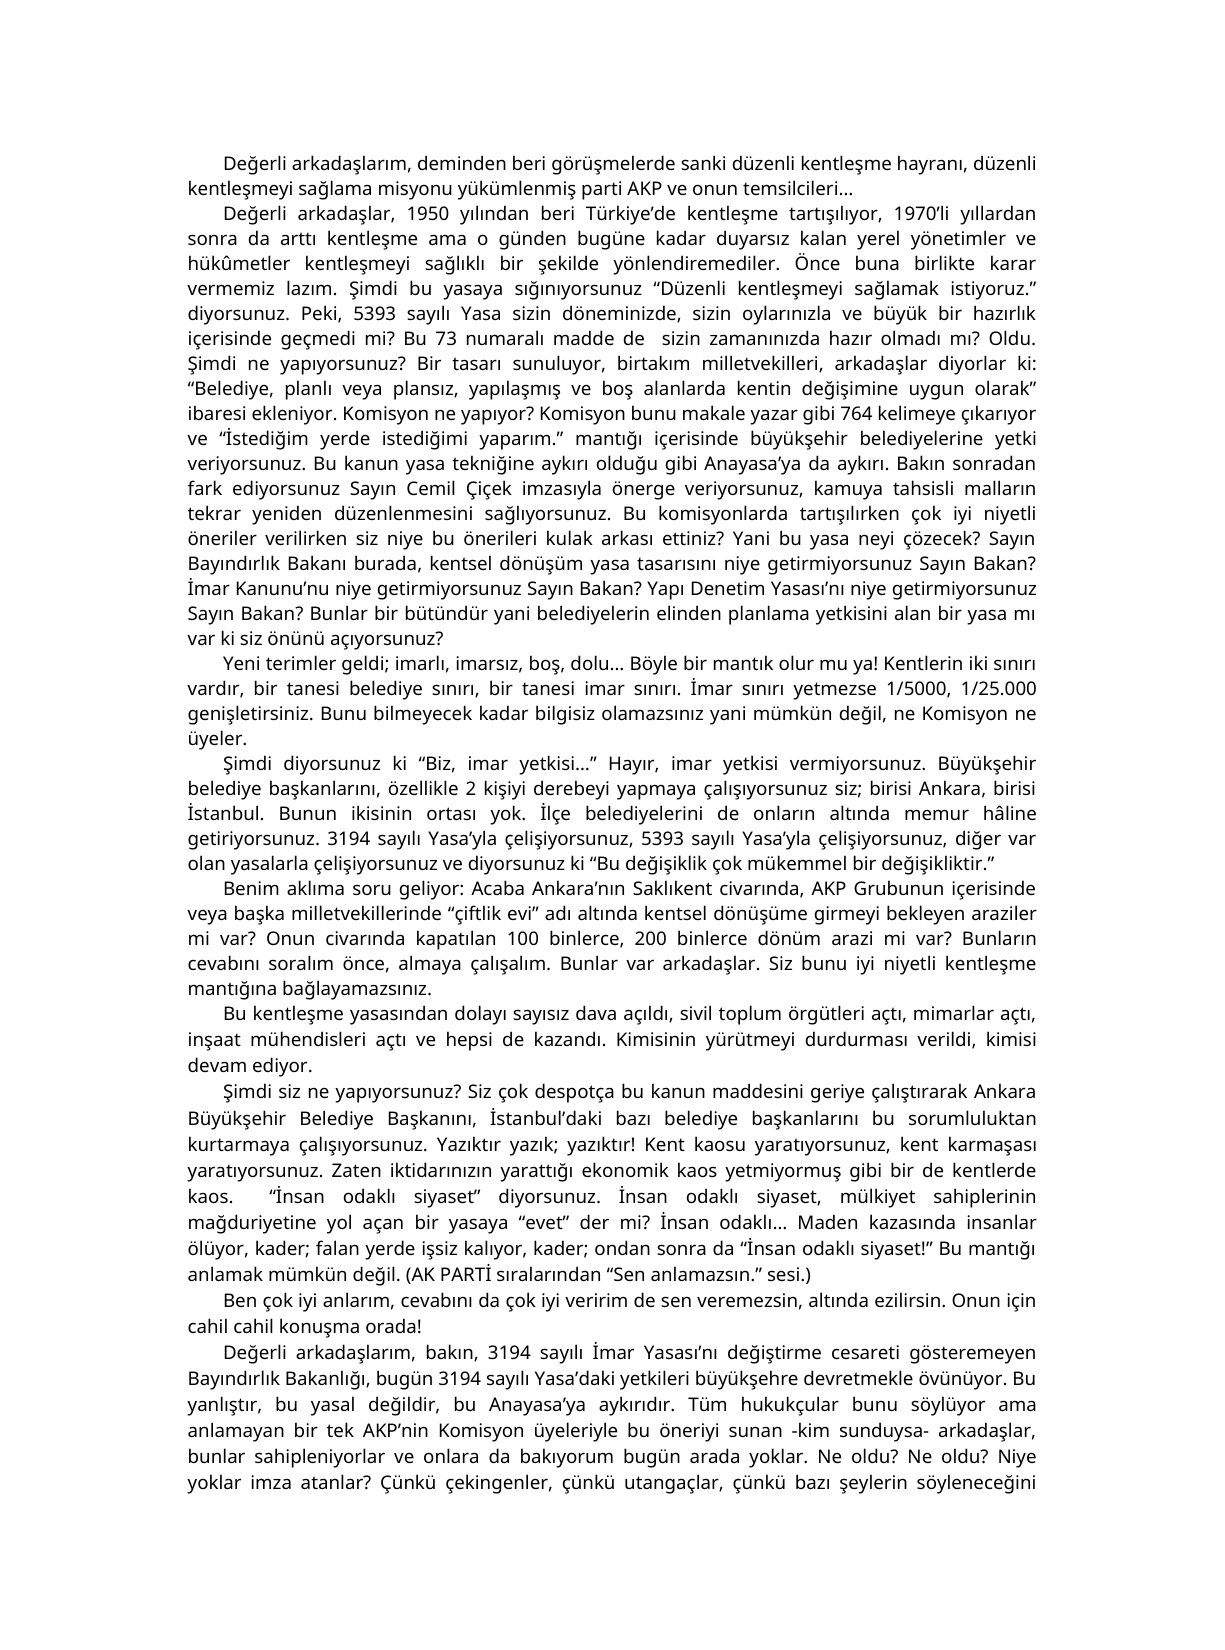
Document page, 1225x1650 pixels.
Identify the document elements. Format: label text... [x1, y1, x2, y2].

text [187, 1338, 1037, 1495]
text Şimdi diyorsunuz ki “Biz, imar yetkisi…” Hayır, imar yetkisi vermiyorsunuz. Büyükşehir belediye başkanlarını, özellikle 2 kişiyi derebeyi yapmaya çalışıyorsunuz siz; birisi Ankara, birisi İstanbul. Bunun ikisinin ortası yok. İlçe belediyelerini de onların altında memur hâline getiriyorsunuz. 3194 sayılı Yasa’yla çelişiyorsunuz, 5393 sayılı Yasa’yla çelişiyorsunuz, diğer var olan yasalarla çelişiyorsunuz ve diyorsunuz ki “Bu değişiklik çok mükemmel bir değişikliktir.” [187, 750, 1037, 875]
text Değerli arkadaşlarım, deminden beri görüşmelerde sanki düzenli kentleşme hayranı, düzenli kentleşmeyi sağlama misyonu yükümlenmiş parti AKP ve onun temsilcileri… [187, 150, 1037, 200]
text Yeni terimler geldi; imarlı, imarsız, boş, dolu… Böyle bir mantık olur mu ya! Kentlerin iki sınırı vardır, bir tanesi belediye sınırı, bir tanesi imar sınırı. İmar sınırı yetmezse 1/5000, 1/25.000 genişletirsiniz. Bunu bilmeyecek kadar bilgisiz olamazsınız yani mümkün değil, ne Komisyon ne üyeler. [187, 650, 1037, 750]
text Şimdi siz ne yapıyorsunuz? Siz çok despotça bu kanun maddesini geriye çalıştırarak Ankara Büyükşehir Belediye Başkanını, İstanbul’daki bazı belediye başkanlarını bu sorumluluktan kurtarmaya çalışıyorsunuz. Yazıktır yazık; yazıktır! Kent kaosu yaratıyorsunuz, kent karmaşası yaratıyorsunuz. Zaten iktidarınızın yarattığı ekonomik kaos yetmiyormuş gibi bir de kentlerde kaos. “İnsan odaklı siyaset” diyorsunuz. İnsan odaklı siyaset, mülkiyet sahiplerinin mağduriyetine yol açan bir yasaya “evet” der mi? İnsan odaklı… Maden kazasında insanlar ölüyor, kader; falan yerde işsiz kalıyor, kader; ondan sonra da “İnsan odaklı siyaset!” Bu mantığı anlamak mümkün değil. (AK PARTİ sıralarından “Sen anlamazsın.” sesi.) [187, 1078, 1037, 1286]
text Değerli arkadaşlar, 1950 yılından beri Türkiye’de kentleşme tartışılıyor, 1970’li yıllardan sonra da arttı kentleşme ama o günden bugüne kadar duyarsız kalan yerel yönetimler ve hükûmetler kentleşmeyi sağlıklı bir şekilde yönlendiremediler. Önce buna birlikte karar vermemiz lazım. Şimdi bu yasaya sığınıyorsunuz “Düzenli kentleşmeyi sağlamak istiyoruz.” diyorsunuz. Peki, 5393 sayılı Yasa sizin döneminizde, sizin oylarınızla ve büyük bir hazırlık içerisinde geçmedi mi? Bu 73 numaralı madde de sizin zamanınızda hazır olmadı mı? Oldu. Şimdi ne yapıyorsunuz? Bir tasarı sunuluyor, birtakım milletvekilleri, arkadaşlar diyorlar ki: “Belediye, planlı veya plansız, yapılaşmış ve boş alanlarda kentin değişimine uygun olarak” ibaresi ekleniyor. Komisyon ne yapıyor? Komisyon bunu makale yazar gibi 764 kelimeye çıkarıyor ve “İstediğim yerde istediğimi yaparım.” mantığı içerisinde büyükşehir belediyelerine yetki veriyorsunuz. Bu kanun yasa tekniğine aykırı olduğu gibi Anayasa’ya da aykırı. Bakın sonradan fark ediyorsunuz Sayın Cemil Çiçek imzasıyla önerge veriyorsunuz, kamuya tahsisli malların tekrar yeniden düzenlenmesini sağlıyorsunuz. Bu komisyonlarda tartışılırken çok iyi niyetli öneriler verilirken siz niye bu önerileri kulak arkası ettiniz? Yani bu yasa neyi çözecek? Sayın Bayındırlık Bakanı burada, kentsel dönüşüm yasa tasarısını niye getirmiyorsunuz Sayın Bakan? İmar Kanunu’nu niye getirmiyorsunuz Sayın Bakan? Yapı Denetim Yasası’nı niye getirmiyorsunuz Sayın Bakan? Bunlar bir bütündür yani belediyelerin elinden planlama yetkisini alan bir yasa mı var ki siz önünü açıyorsunuz? [187, 200, 1037, 650]
text Ben çok iyi anlarım, cevabını da çok iyi veririm de sen veremezsin, altında ezilirsin. Onun için cahil cahil konuşma orada! [187, 1286, 1037, 1338]
text Bu kentleşme yasasından dolayı sayısız dava açıldı, sivil toplum örgütleri açtı, mimarlar açtı, inşaat mühendisleri açtı ve hepsi de kazandı. Kimisinin yürütmeyi durdurması verildi, kimisi devam ediyor. [187, 1000, 1037, 1078]
text Benim aklıma soru geliyor: Acaba Ankara’nın Saklıkent civarında, AKP Grubunun içerisinde veya başka milletvekillerinde “çiftlik evi” adı altında kentsel dönüşüme girmeyi bekleyen araziler mi var? Onun civarında kapatılan 100 binlerce, 200 binlerce dönüm arazi mi var? Bunların cevabını soralım önce, almaya çalışalım. Bunlar var arkadaşlar. Siz bunu iyi niyetli kentleşme mantığına bağlayamazsınız. [187, 875, 1037, 1000]
